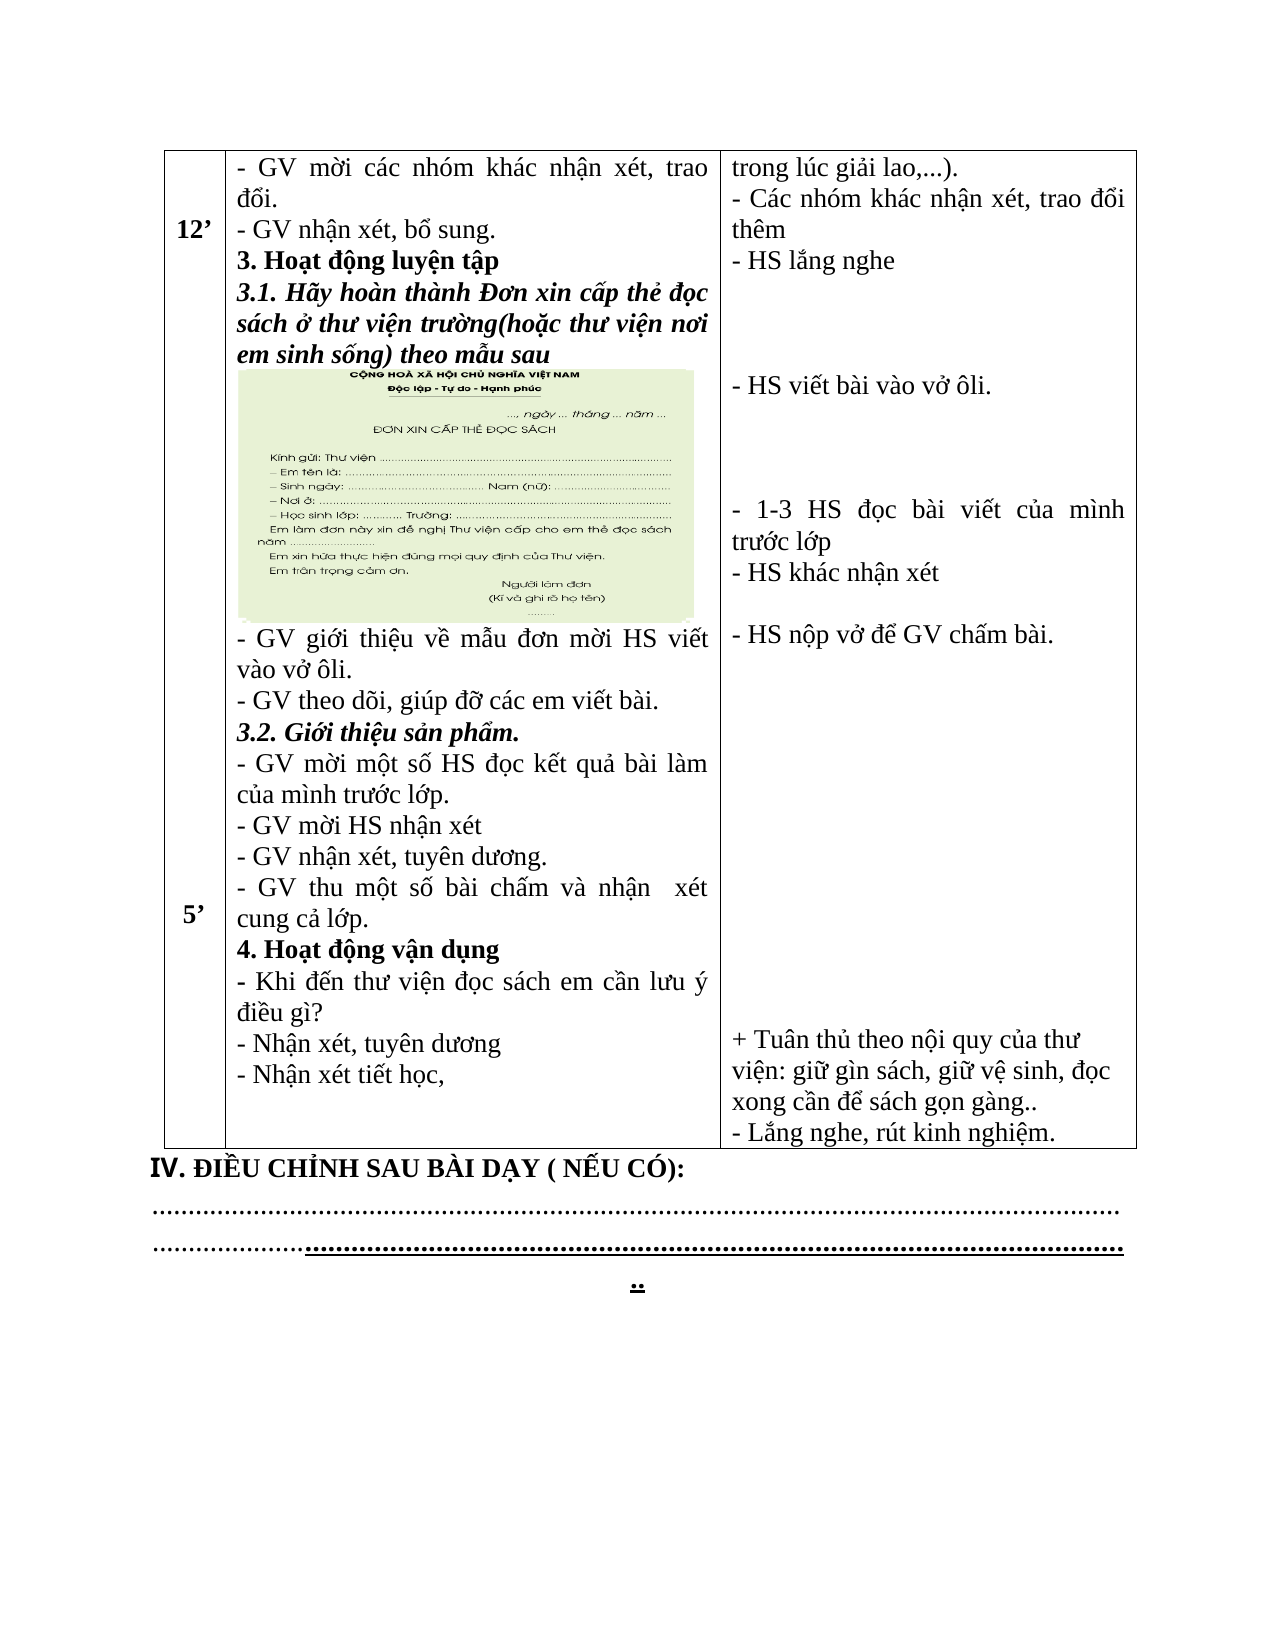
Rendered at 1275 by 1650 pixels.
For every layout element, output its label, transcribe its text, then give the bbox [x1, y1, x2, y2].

text IV. ĐIỀU CHỈNH SAU BÀI DẠY ( NẾU CÓ): [150, 1149, 1125, 1186]
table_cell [226, 151, 720, 1148]
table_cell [721, 151, 1136, 1148]
table_cell 5’ 13’ 12’ 5’ [165, 151, 225, 1148]
picture [236, 369, 695, 623]
text ....................................................................................................................................................................................................................................................................... [150, 1186, 1125, 1296]
